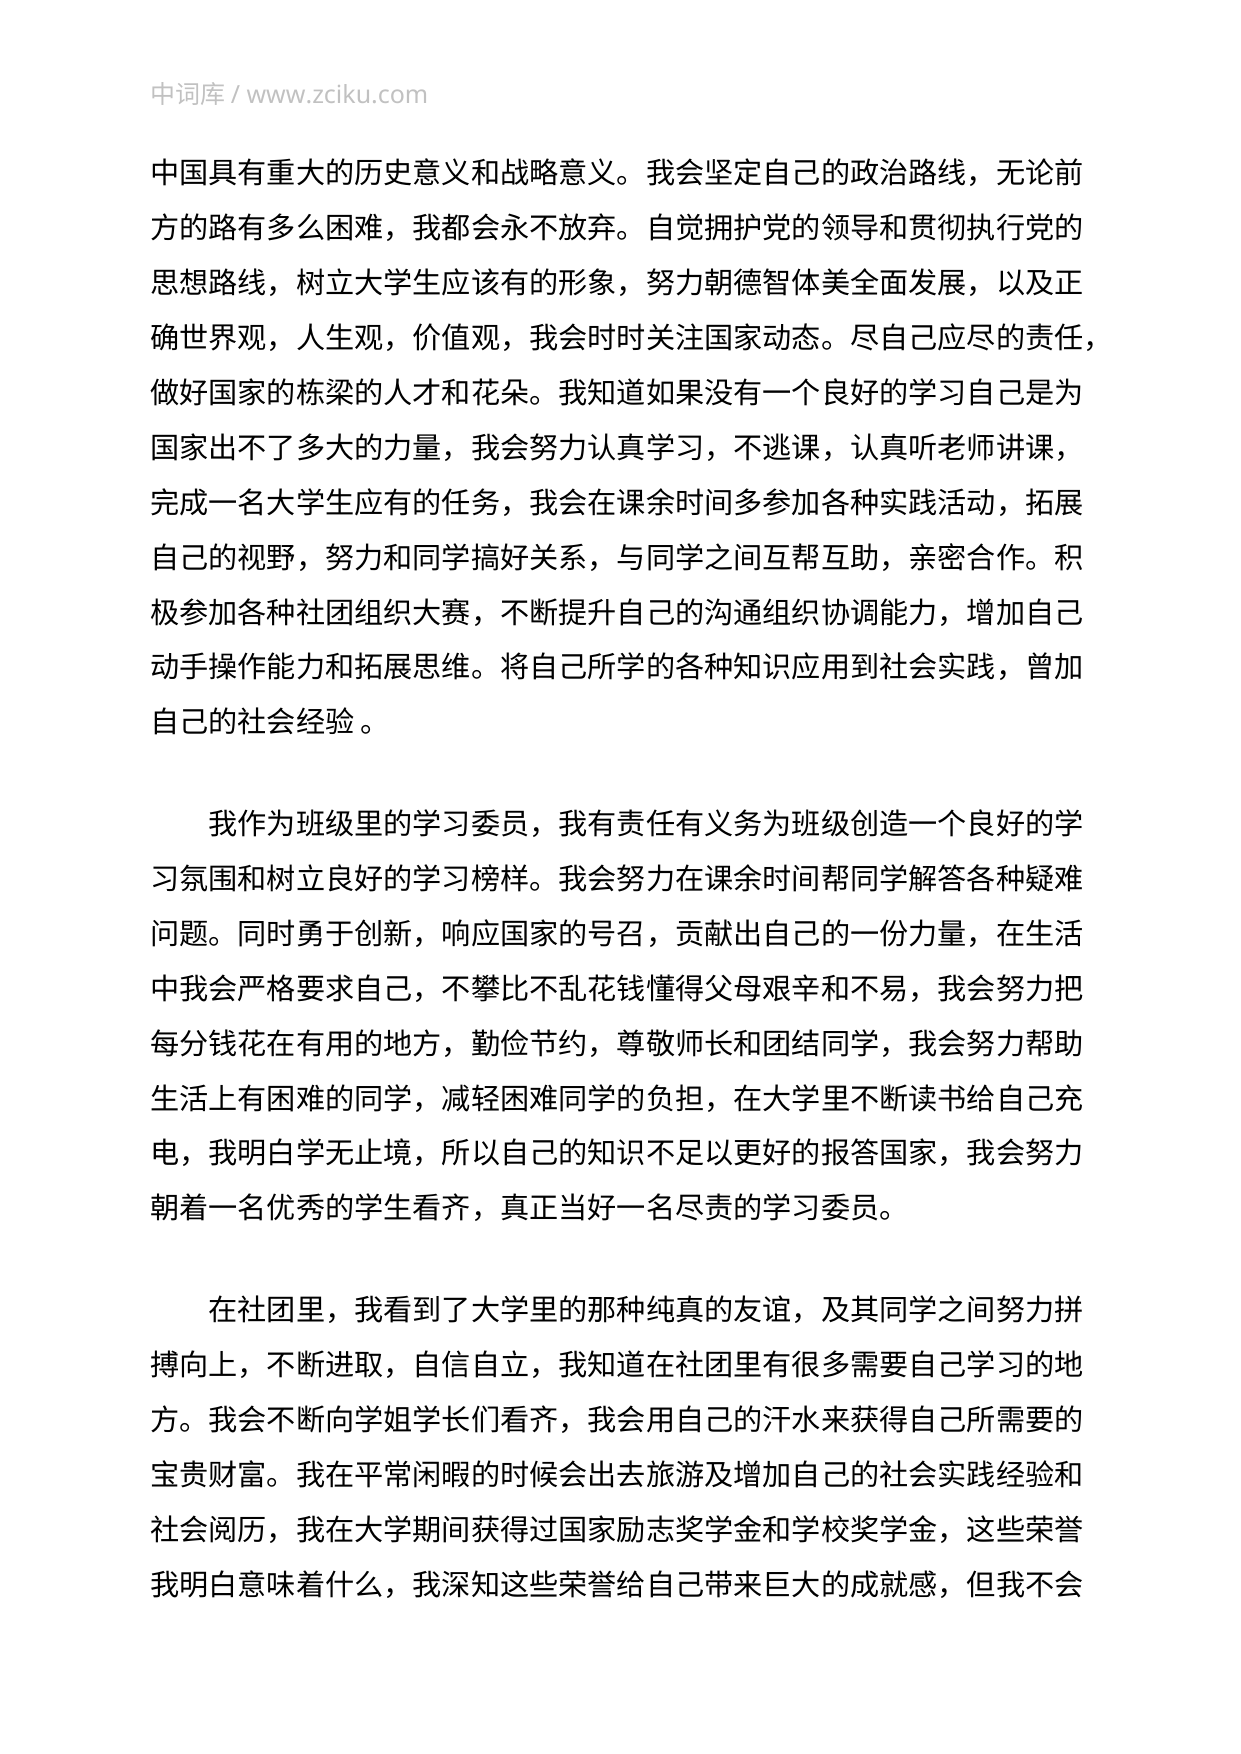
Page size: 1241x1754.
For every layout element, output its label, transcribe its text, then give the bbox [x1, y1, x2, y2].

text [150, 1287, 1090, 1603]
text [150, 150, 1090, 741]
text 我作为班级里的学习委员，我有责任有义务为班级创造一个良好的学习氛围和树立良好的学习榜样。我会努力在课余时间帮同学解答各种疑难问题。同时勇于创新，响应国家的号召，贡献出自己的一份力量，在生活中我会严格要求自己，不攀比不乱花钱懂得父母艰辛和不易，我会努力把每分钱花在有用的地方，勤俭节约，尊敬师长和团结同学，我会努力帮助生活上有困难的同学，减轻困难同学的负担，在大学里不断读书给自己充电，我明白学无止境，所以自己的知识不足以更好的报答国家，我会努力朝着一名优秀的学生看齐，真正当好一名尽责的学习委员。 [150, 801, 1090, 1227]
